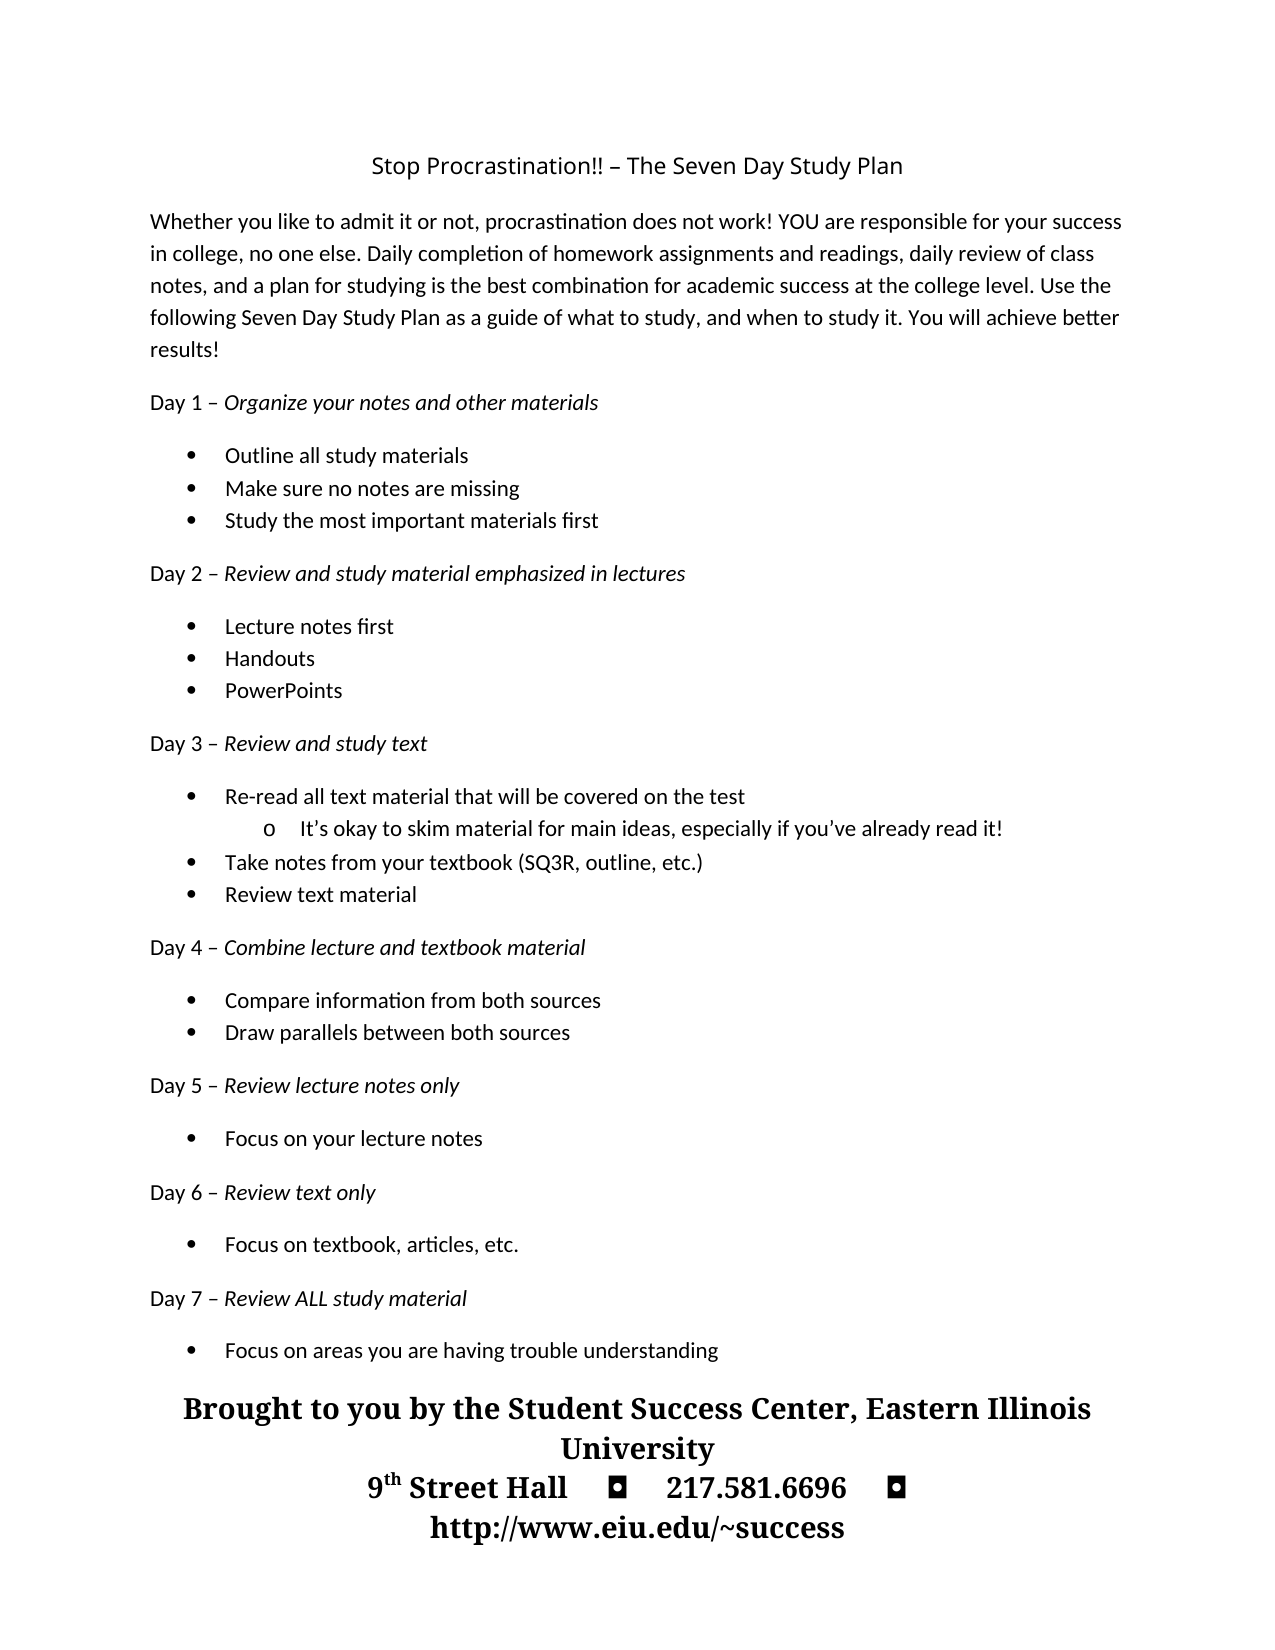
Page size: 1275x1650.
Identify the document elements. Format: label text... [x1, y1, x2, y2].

text Day 6 – Review text only [150, 1178, 1125, 1206]
list Focus on areas you are having trouble understanding [187, 1337, 1125, 1365]
list It’s okay to skim material for main ideas, especially if you’ve already read it! [262, 814, 1125, 844]
text Whether you like to admit it or not, procrastination does not work! YOU are responsible for your success in college, no one else. Daily completion of homework assignments and readings, daily review of class notes, and a plan for studying is the best combination for academic success at the college level. Use the following Seven Day Study Plan as a guide of what to study, and when to study it. You will achieve better results! [150, 207, 1125, 363]
list Draw parallels between both sources [187, 1018, 1125, 1047]
text Day 1 – Organize your notes and other materials [150, 388, 1125, 417]
list Lecture notes first [187, 612, 1125, 640]
list Make sure no notes are missing [187, 474, 1125, 502]
text Day 3 – Review and study text [150, 729, 1125, 757]
list Handouts [187, 644, 1125, 672]
text Day 2 – Review and study material emphasized in lectures [150, 559, 1125, 587]
text Stop Procrastination!! – The Seven Day Study Plan [150, 150, 1125, 181]
list Focus on your lecture notes [187, 1124, 1125, 1153]
list Re-read all text material that will be covered on the test [187, 782, 1125, 810]
list Focus on textbook, articles, etc. [187, 1231, 1125, 1259]
list Outline all study materials [187, 442, 1125, 469]
list PowerPoints [187, 676, 1125, 704]
text Day 5 – Review lecture notes only [150, 1072, 1125, 1099]
list Take notes from your textbook (SQ3R, outline, etc.) [187, 848, 1125, 876]
text Day 7 – Review ALL study material [150, 1284, 1125, 1312]
text Day 4 – Combine lecture and textbook material [150, 933, 1125, 961]
list Compare information from both sources [187, 986, 1125, 1014]
list Review text material [187, 880, 1125, 908]
list Study the most important materials first [187, 506, 1125, 534]
